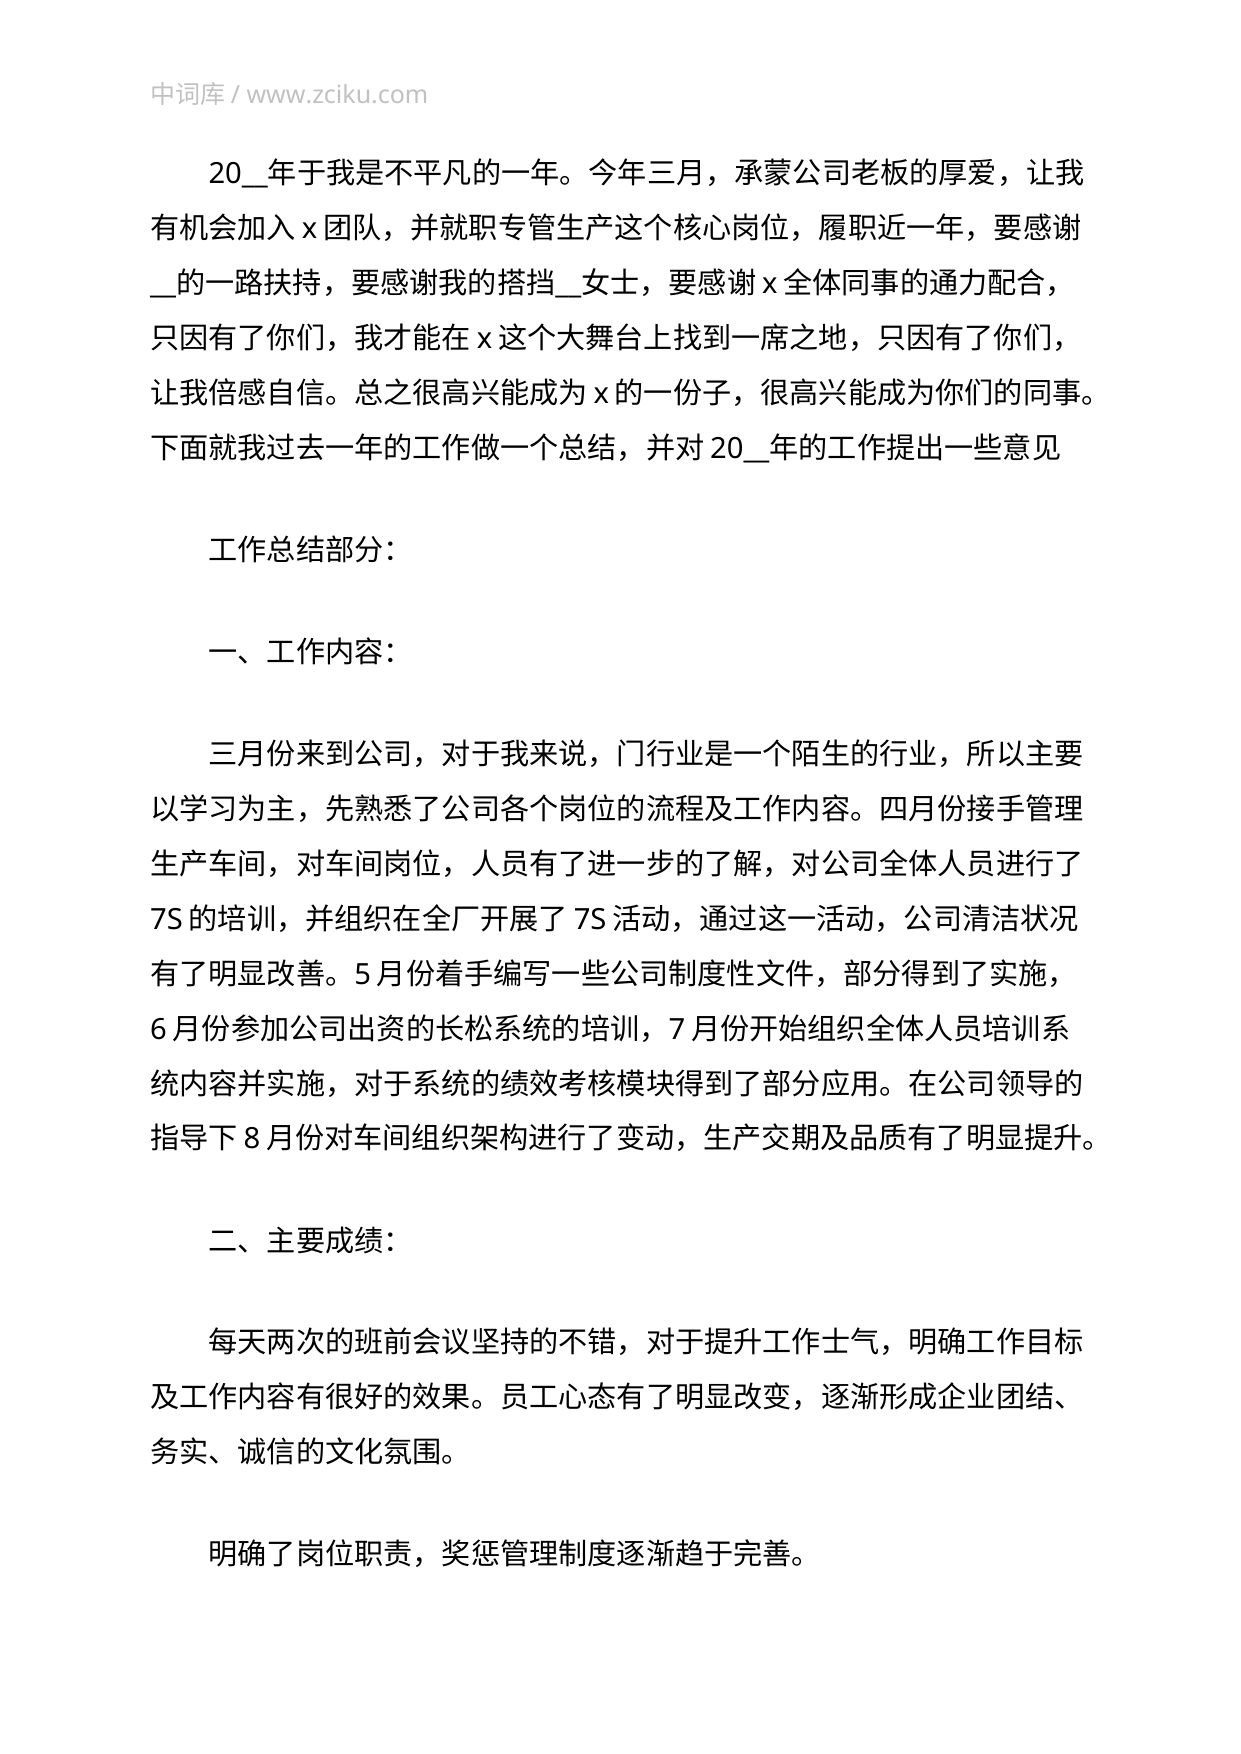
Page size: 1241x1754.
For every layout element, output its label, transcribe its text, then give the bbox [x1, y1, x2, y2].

text 每天两次的班前会议坚持的不错，对于提升工作士气，明确工作目标及工作内容有很好的效果。员工心态有了明显改变，逐渐形成企业团结、务实、诚信的文化氛围。 [150, 1319, 1090, 1471]
text 明确了岗位职责，奖惩管理制度逐渐趋于完善。 [150, 1530, 1090, 1573]
text 二、主要成绩： [150, 1217, 1090, 1259]
text 工作总结部分： [150, 527, 1090, 569]
text 一、工作内容： [150, 629, 1090, 671]
text 20__年于我是不平凡的一年。今年三月，承蒙公司老板的厚爱，让我有机会加入x团队，并就职专管生产这个核心岗位，履职近一年，要感谢__的一路扶持，要感谢我的搭挡__女士，要感谢x全体同事的通力配合，只因有了你们，我才能在x这个大舞台上找到一席之地，只因有了你们，让我倍感自信。总之很高兴能成为x的一份子，很高兴能成为你们的同事。下面就我过去一年的工作做一个总结，并对20__年的工作提出一些意见 [150, 150, 1090, 467]
text 三月份来到公司，对于我来说，门行业是一个陌生的行业，所以主要以学习为主，先熟悉了公司各个岗位的流程及工作内容。四月份接手管理生产车间，对车间岗位，人员有了进一步的了解，对公司全体人员进行了7S的培训，并组织在全厂开展了7S活动，通过这一活动，公司清洁状况有了明显改善。5月份着手编写一些公司制度性文件，部分得到了实施，6月份参加公司出资的长松系统的培训，7月份开始组织全体人员培训系统内容并实施，对于系统的绩效考核模块得到了部分应用。在公司领导的指导下8月份对车间组织架构进行了变动，生产交期及品质有了明显提升。 [150, 731, 1090, 1157]
